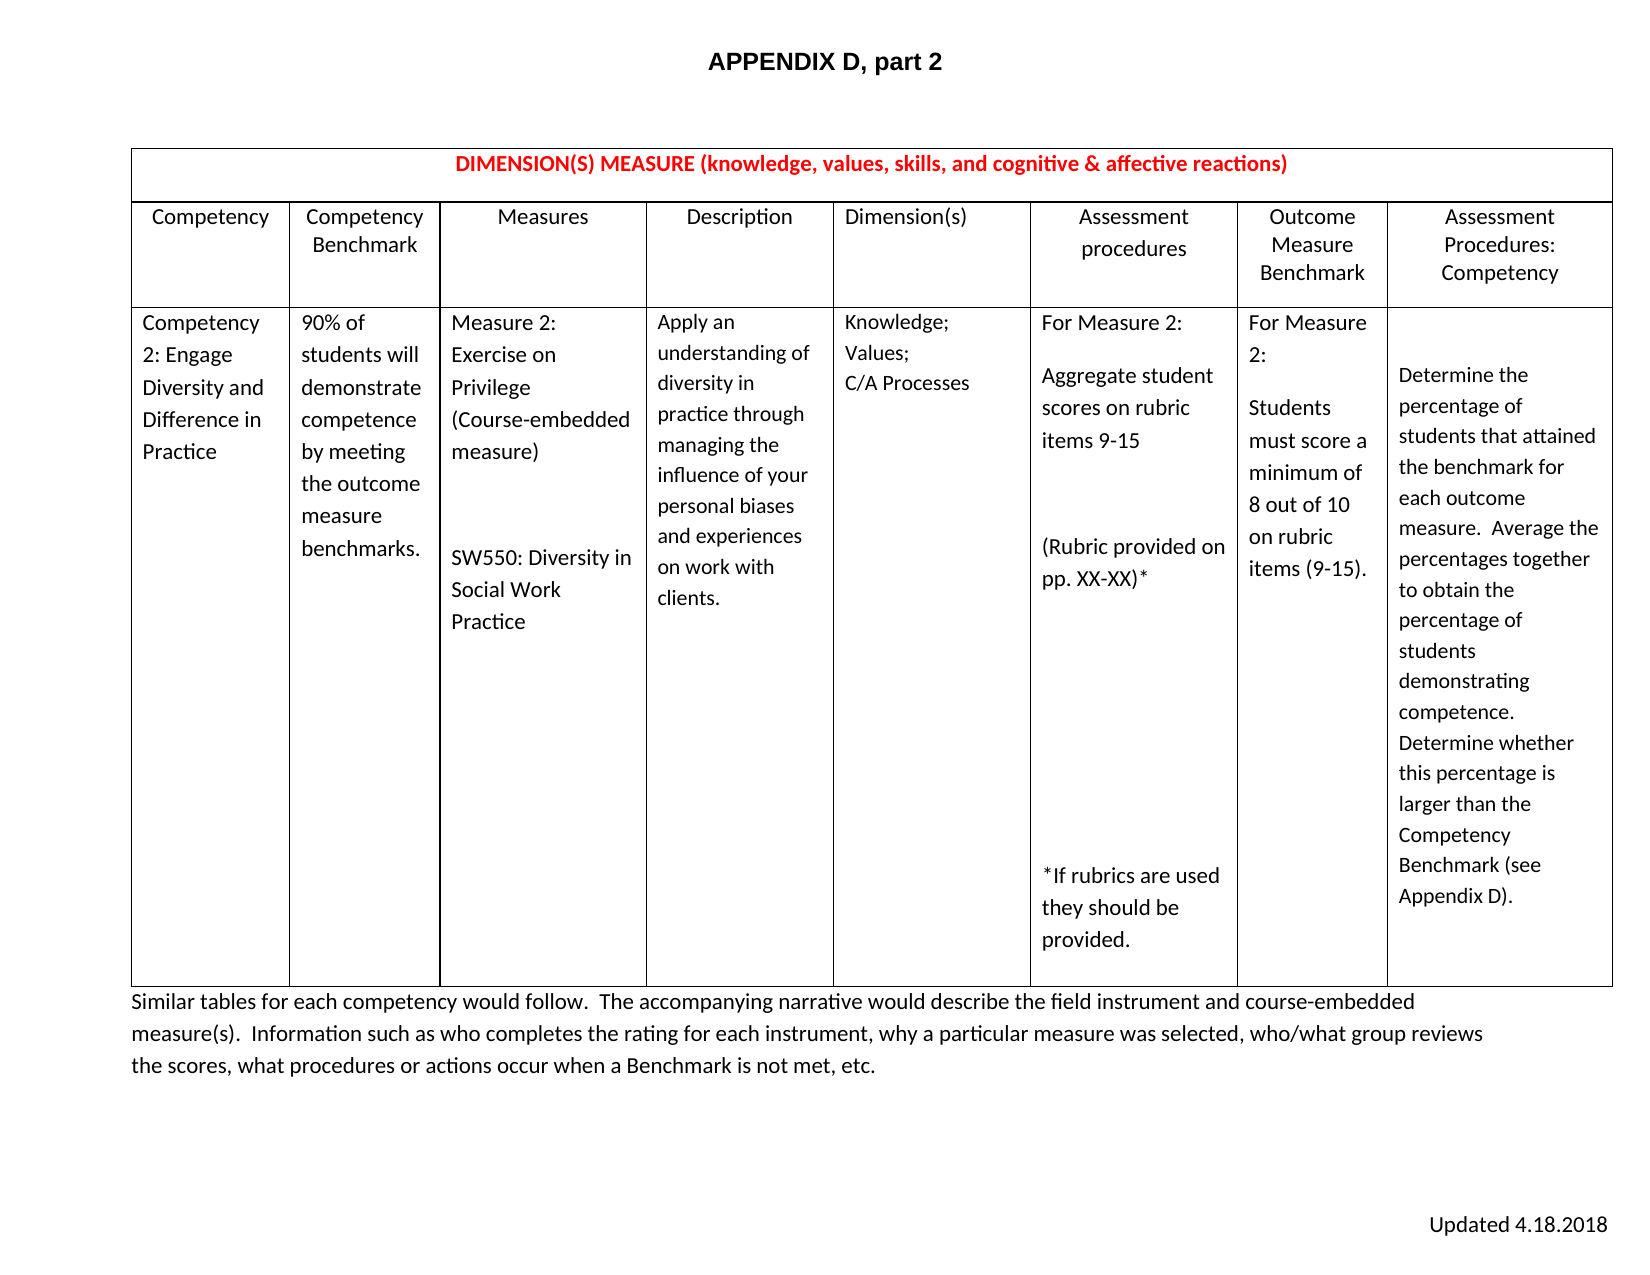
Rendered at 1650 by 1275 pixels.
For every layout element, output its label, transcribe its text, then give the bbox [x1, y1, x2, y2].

table_cell Knowledge; Values; C/A Processes [834, 308, 1030, 986]
table_cell 90% of students will demonstrate competence by meeting the outcome measure benchmarks. [290, 308, 439, 986]
table_cell Assessment procedures [1031, 203, 1237, 307]
table_cell Competency 2: Engage Diversity and Difference in Practice [132, 308, 289, 986]
table_cell For Measure 2: Students must score a minimum of 8 out of 10 on rubric items (9-15). [1238, 308, 1387, 986]
table_cell Apply an understanding of diversity in practice through managing the influence of your personal biases and experiences on work with clients. [647, 308, 833, 986]
table_cell For Measure 2: Aggregate student scores on rubric items 9-15 (Rubric provided on pp. XX-XX)* *If rubrics are used they should be provided. [1031, 308, 1237, 986]
table_cell Competency Benchmark [290, 203, 439, 307]
table_cell Measures [441, 203, 646, 307]
text Similar tables for each competency would follow. The accompanying narrative would describe the field instrument and course-embedded measure(s). Information such as who completes the rating for each instrument, why a particular measure was selected, who/what group reviews the scores, what procedures or actions occur when a Benchmark is not met, etc. [131, 987, 1519, 1079]
table_cell Measure 2: Exercise on Privilege (Course-embedded measure) SW550: Diversity in Social Work Practice [441, 308, 646, 986]
table_cell Description [647, 203, 833, 307]
table_header DIMENSION(S) MEASURE (knowledge, values, skills, and cognitive & affective reactions) [132, 149, 1612, 201]
text APPENDIX D, part 2 [131, 47, 1519, 76]
table_cell Outcome Measure Benchmark [1238, 203, 1387, 307]
table_cell Competency [132, 203, 289, 307]
table_cell Determine the percentage of students that attained the benchmark for each outcome measure. Average the percentages together to obtain the percentage of students demonstrating competence. Determine whether this percentage is larger than the Competency Benchmark (see Appendix D). [1388, 308, 1612, 986]
table_cell Assessment Procedures: Competency [1388, 203, 1612, 307]
table_cell Dimension(s) [834, 203, 1030, 307]
